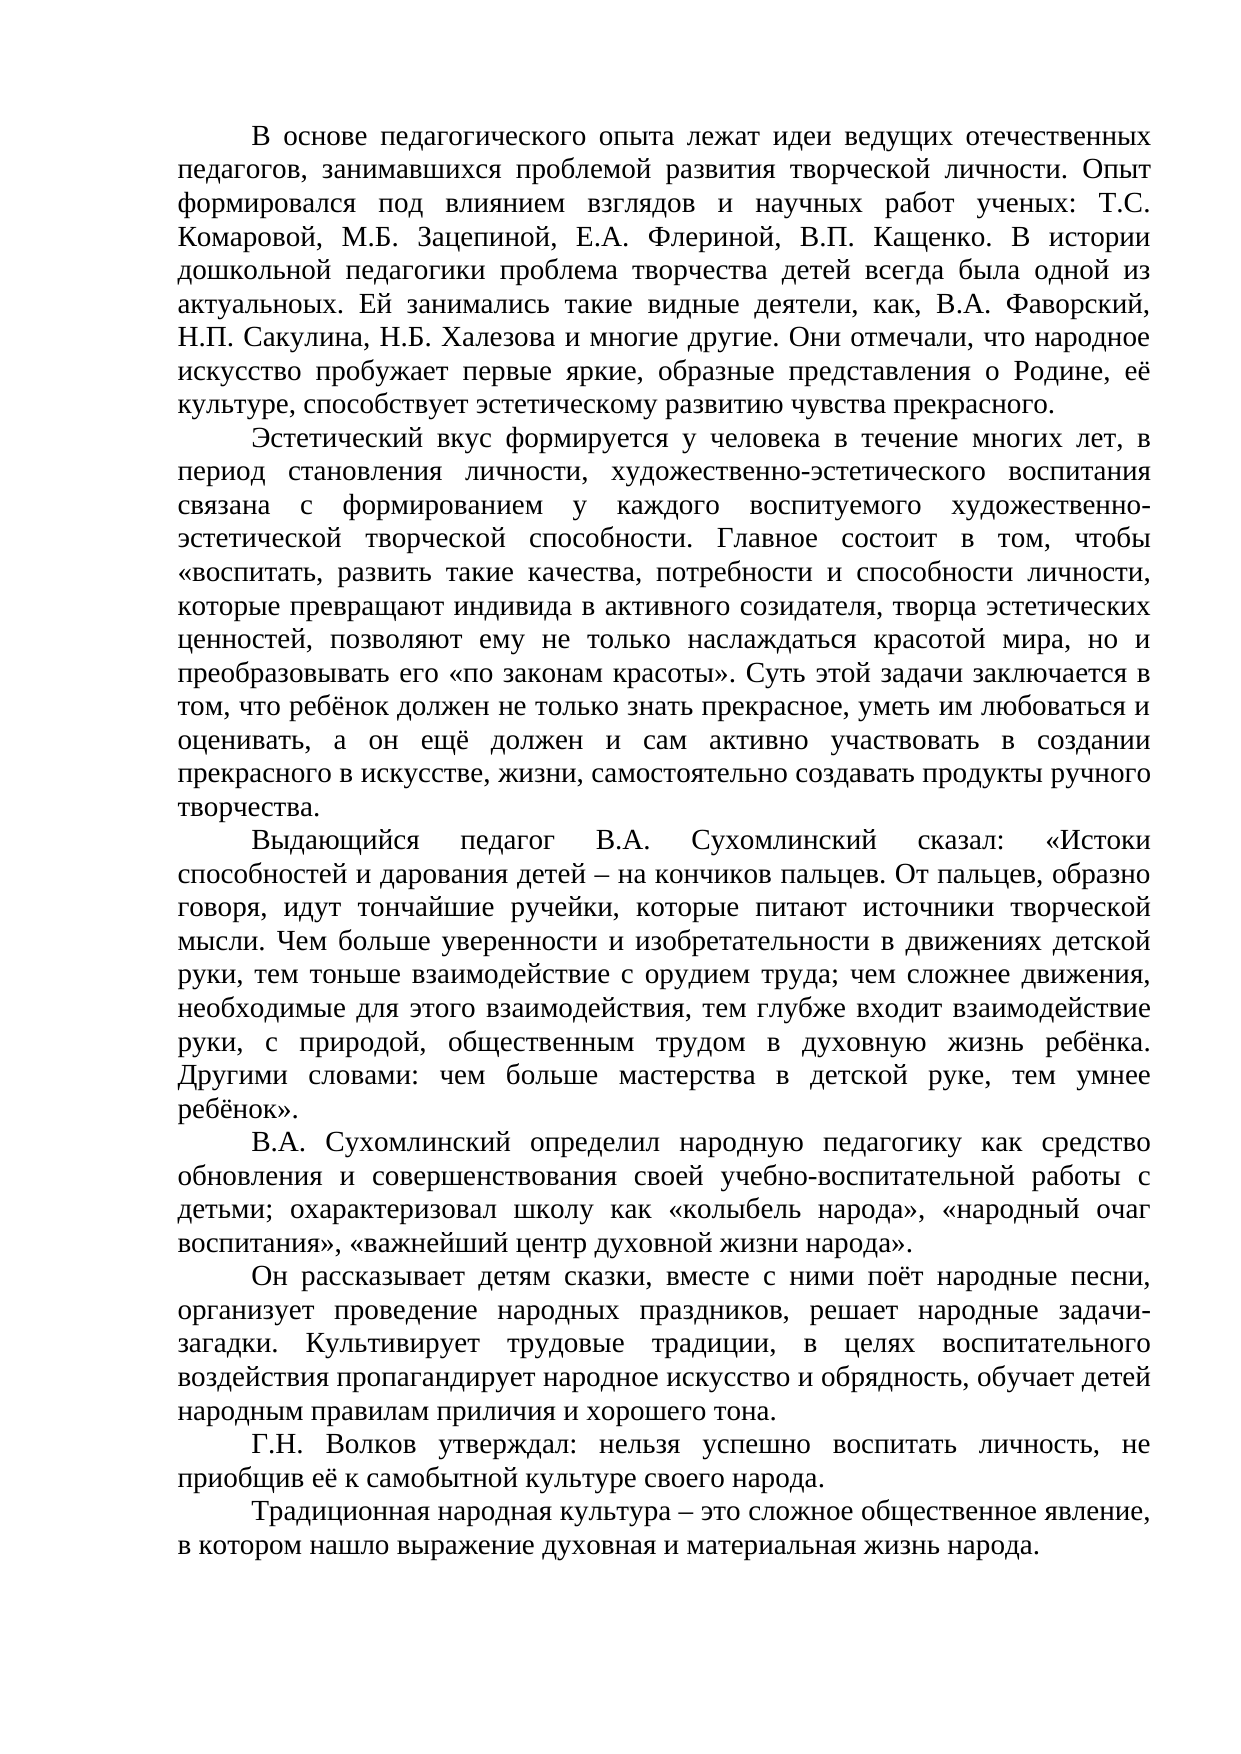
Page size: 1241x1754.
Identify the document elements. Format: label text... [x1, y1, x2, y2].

text Эстетический вкус формируется у человека в течение многих лет, в период становления личности, художественно-эстетического воспитания связана с формированием у каждого воспитуемого художественно-эстетической творческой способности. Главное состоит в том, чтобы «воспитать, развить такие качества, потребности и способности личности, которые превращают индивида в активного созидателя, творца эстетических ценностей, позволяют ему не только наслаждаться красотой мира, но и преобразовывать его «по законам красоты». Суть этой задачи заключается в том, что ребёнок должен не только знать прекрасное, уметь им любоваться и оценивать, а он ещё должен и сам активно участвовать в создании прекрасного в искусстве, жизни, самостоятельно создавать продукты ручного творчества. [177, 420, 1152, 822]
text В.А. Сухомлинский определил народную педагогику как средство обновления и совершенствования своей учебно-воспитательной работы с детьми; охарактеризовал школу как «колыбель народа», «народный очаг воспитания», «важнейший центр духовной жизни народа». [177, 1124, 1152, 1258]
text Выдающийся педагог В.А. Сухомлинский сказал: «Истоки способностей и дарования детей – на кончиков пальцев. От пальцев, образно говоря, идут тончайшие ручейки, которые питают источники творческой мысли. Чем больше уверенности и изобретательности в движениях детской руки, тем тоньше взаимодействие с орудием труда; чем сложнее движения, необходимые для этого взаимодействия, тем глубже входит взаимодействие руки, с природой, общественным трудом в духовную жизнь ребёнка. Другими словами: чем больше мастерства в детской руке, тем умнее ребёнок». [177, 822, 1152, 1124]
text В основе педагогического опыта лежат идеи ведущих отечественных педагогов, занимавшихся проблемой развития творческой личности. Опыт формировался под влиянием взглядов и научных работ ученых: Т.С. Комаровой, М.Б. Зацепиной, Е.А. Флериной, В.П. Кащенко. В истории дошкольной педагогики проблема творчества детей всегда была одной из актуальноых. Ей занимались такие видные деятели, как, В.А. Фаворский, Н.П. Сакулина, Н.Б. Халезова и многие другие. Они отмечали, что народное искусство пробужает первые яркие, образные представления о Родине, её культуре, способствует эстетическому развитию чувства прекрасного. [177, 118, 1152, 420]
text Г.Н. Волков утверждал: нельзя успешно воспитать личность, не приобщив её к самобытной культуре своего народа. [177, 1426, 1152, 1493]
text Традиционная народная культура – это сложное общественное явление, в котором нашло выражение духовная и материальная жизнь народа. [177, 1493, 1152, 1560]
text Он рассказывает детям сказки, вместе с ними поёт народные песни, организует проведение народных праздников, решает народные задачи-загадки. Культивирует трудовые традиции, в целях воспитательного воздействия пропагандирует народное искусство и обрядность, обучает детей народным правилам приличия и хорошего тона. [177, 1258, 1152, 1426]
